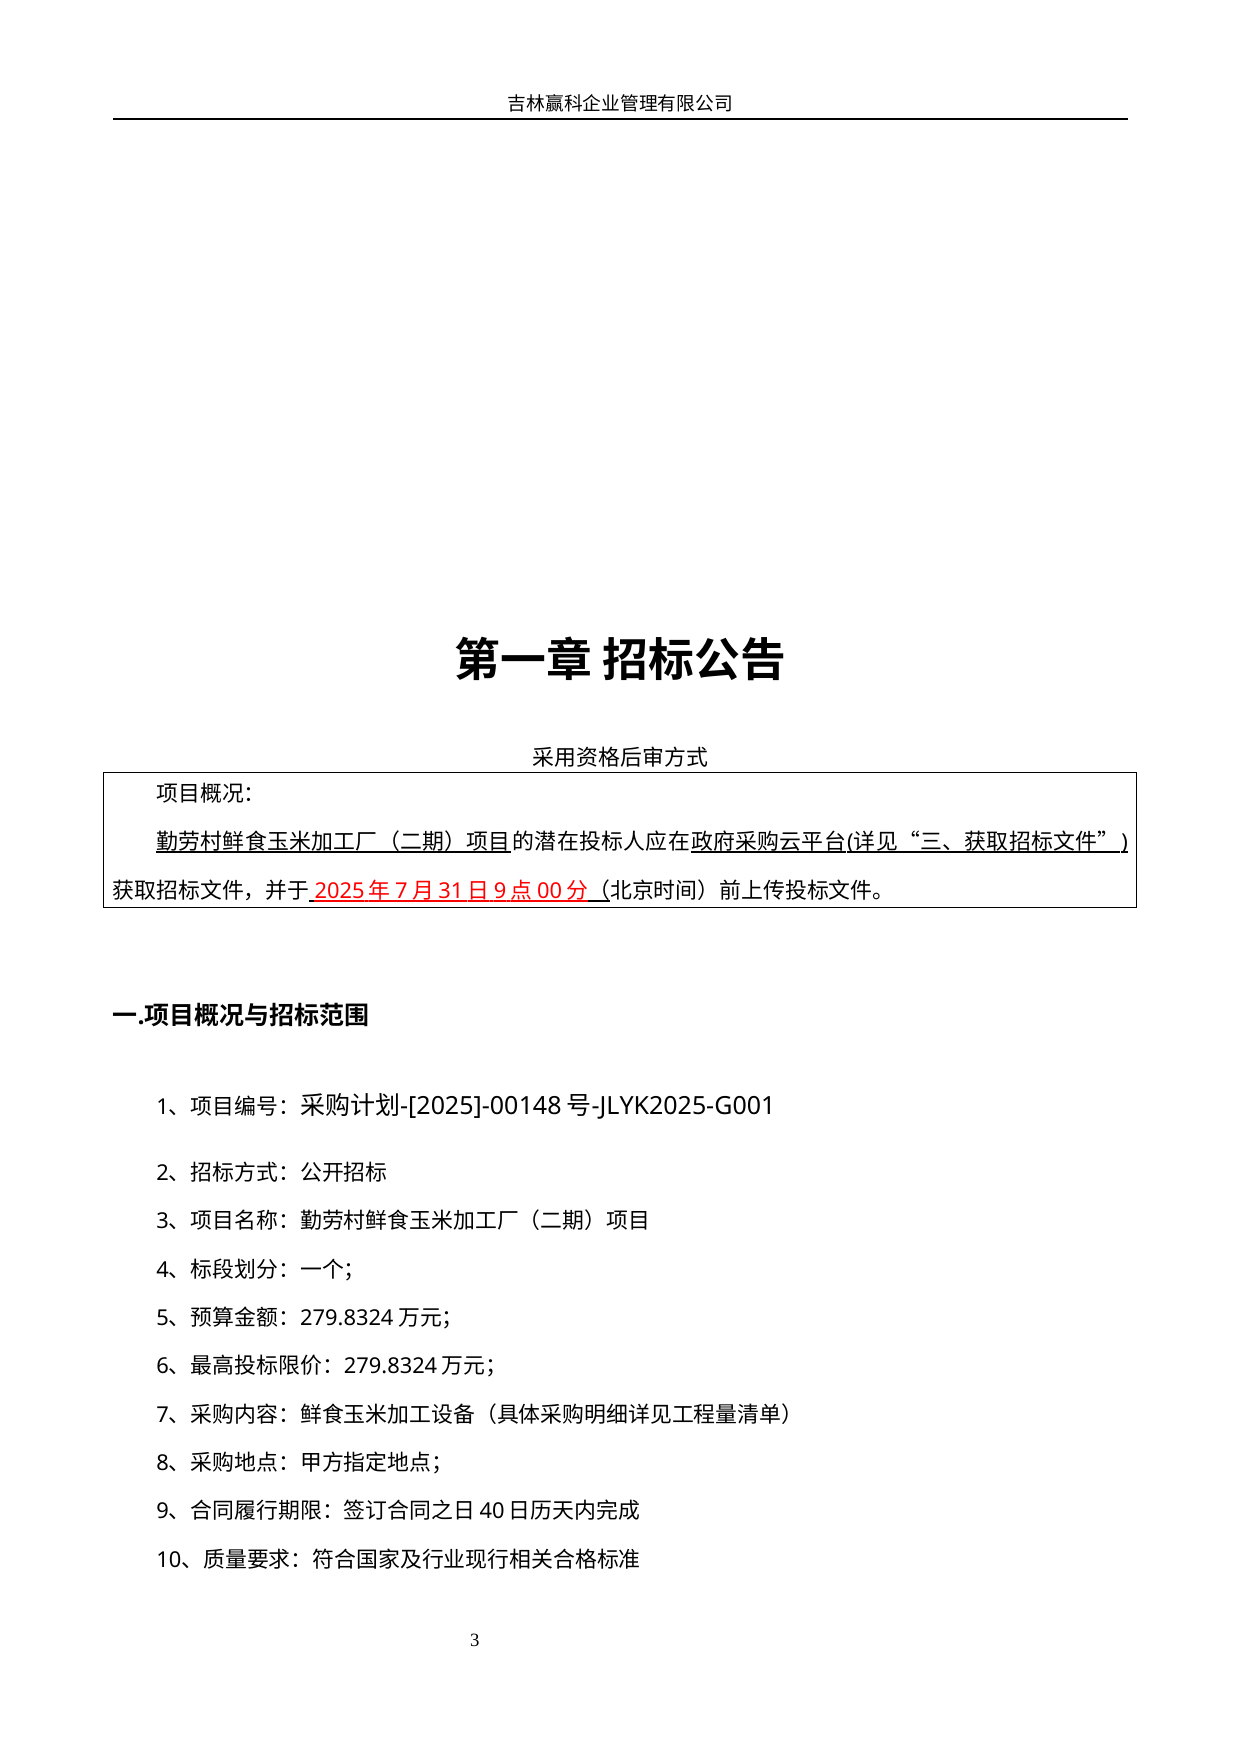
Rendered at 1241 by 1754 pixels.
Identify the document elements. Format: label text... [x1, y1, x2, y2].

text 10、质量要求：符合国家及行业现行相关合格标准 [112, 1541, 1128, 1574]
text 6、最高投标限价：279.8324万元； [112, 1348, 1128, 1380]
text 2、招标方式：公开招标 [112, 1154, 1128, 1187]
text 7、采购内容：鲜食玉米加工设备（具体采购明细详见工程量清单） [112, 1396, 1128, 1429]
text 3、项目名称：勤劳村鲜食玉米加工厂（二期）项目 [112, 1203, 1128, 1235]
text 1、项目编号：采购计划-[2025]-00148号-JLYK2025-G001 [112, 1071, 1128, 1136]
text 4、标段划分：一个； [112, 1251, 1128, 1284]
text 8、采购地点：甲方指定地点； [112, 1444, 1128, 1477]
text 项目概况： [104, 773, 1136, 808]
text 5、预算金额：279.8324万元； [112, 1299, 1128, 1332]
text 采用资格后审方式 [112, 740, 1128, 772]
subtitle 第一章 招标公告 [112, 608, 1128, 705]
text 9、合同履行期限：签订合同之日40日历天内完成 [112, 1493, 1128, 1525]
text 勤劳村鲜食玉米加工厂（二期）项目的潜在投标人应在政府采购云平台(详见“三、获取招标文件”)获取招标文件，并于 2025年7月31日9点00分（北京时间）前上传投标文件。 [104, 821, 1136, 907]
text 一.项目概况与招标范围 [112, 981, 1128, 1046]
